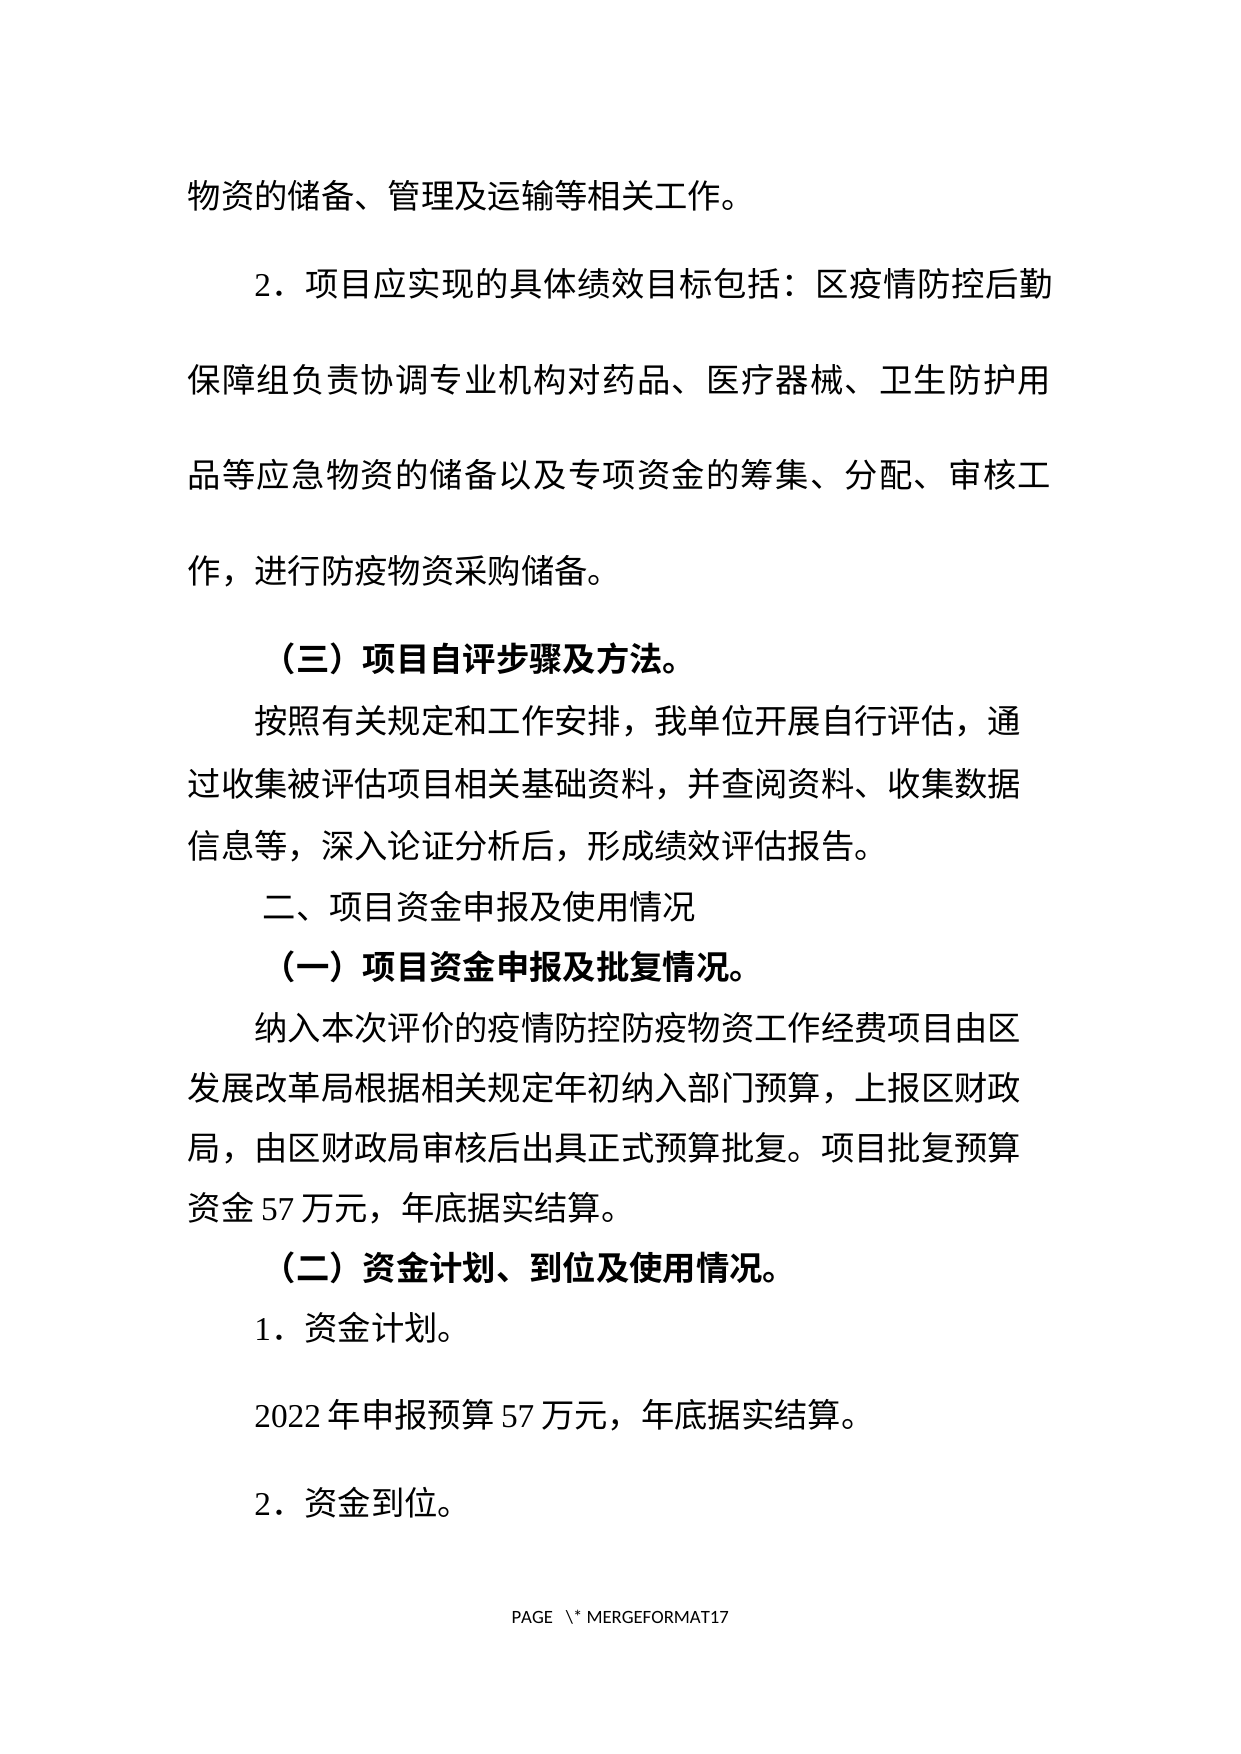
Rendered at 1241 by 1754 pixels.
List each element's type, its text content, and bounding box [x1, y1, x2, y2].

text （二）资金计划、到位及使用情况。 [187, 1233, 1053, 1293]
text 2．项目应实现的具体绩效目标包括：区疫情防控后勤保障组负责协调专业机构对药品、医疗器械、卫生防护用品等应急物资的储备以及专项资金的筹集、分配、审核工作，进行防疫物资采购储备。 [187, 249, 1053, 601]
text 纳入本次评价的疫情防控防疫物资工作经费项目由区发展改革局根据相关规定年初纳入部门预算，上报区财政局，由区财政局审核后出具正式预算批复。项目批复预算资金57万元，年底据实结算。 [187, 992, 1053, 1233]
text 1．资金计划。 [187, 1293, 1053, 1358]
text （三）项目自评步骤及方法。 [187, 624, 1053, 684]
text （一）项目资金申报及批复情况。 [187, 932, 1053, 992]
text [187, 162, 1053, 227]
text 2．资金到位。 [187, 1468, 1053, 1533]
text 二、项目资金申报及使用情况 [187, 871, 1053, 932]
text 按照有关规定和工作安排，我单位开展自行评估，通过收集被评估项目相关基础资料，并查阅资料、收集数据信息等，深入论证分析后，形成绩效评估报告。 [187, 684, 1053, 871]
text 2022年申报预算57万元，年底据实结算。 [187, 1381, 1053, 1446]
